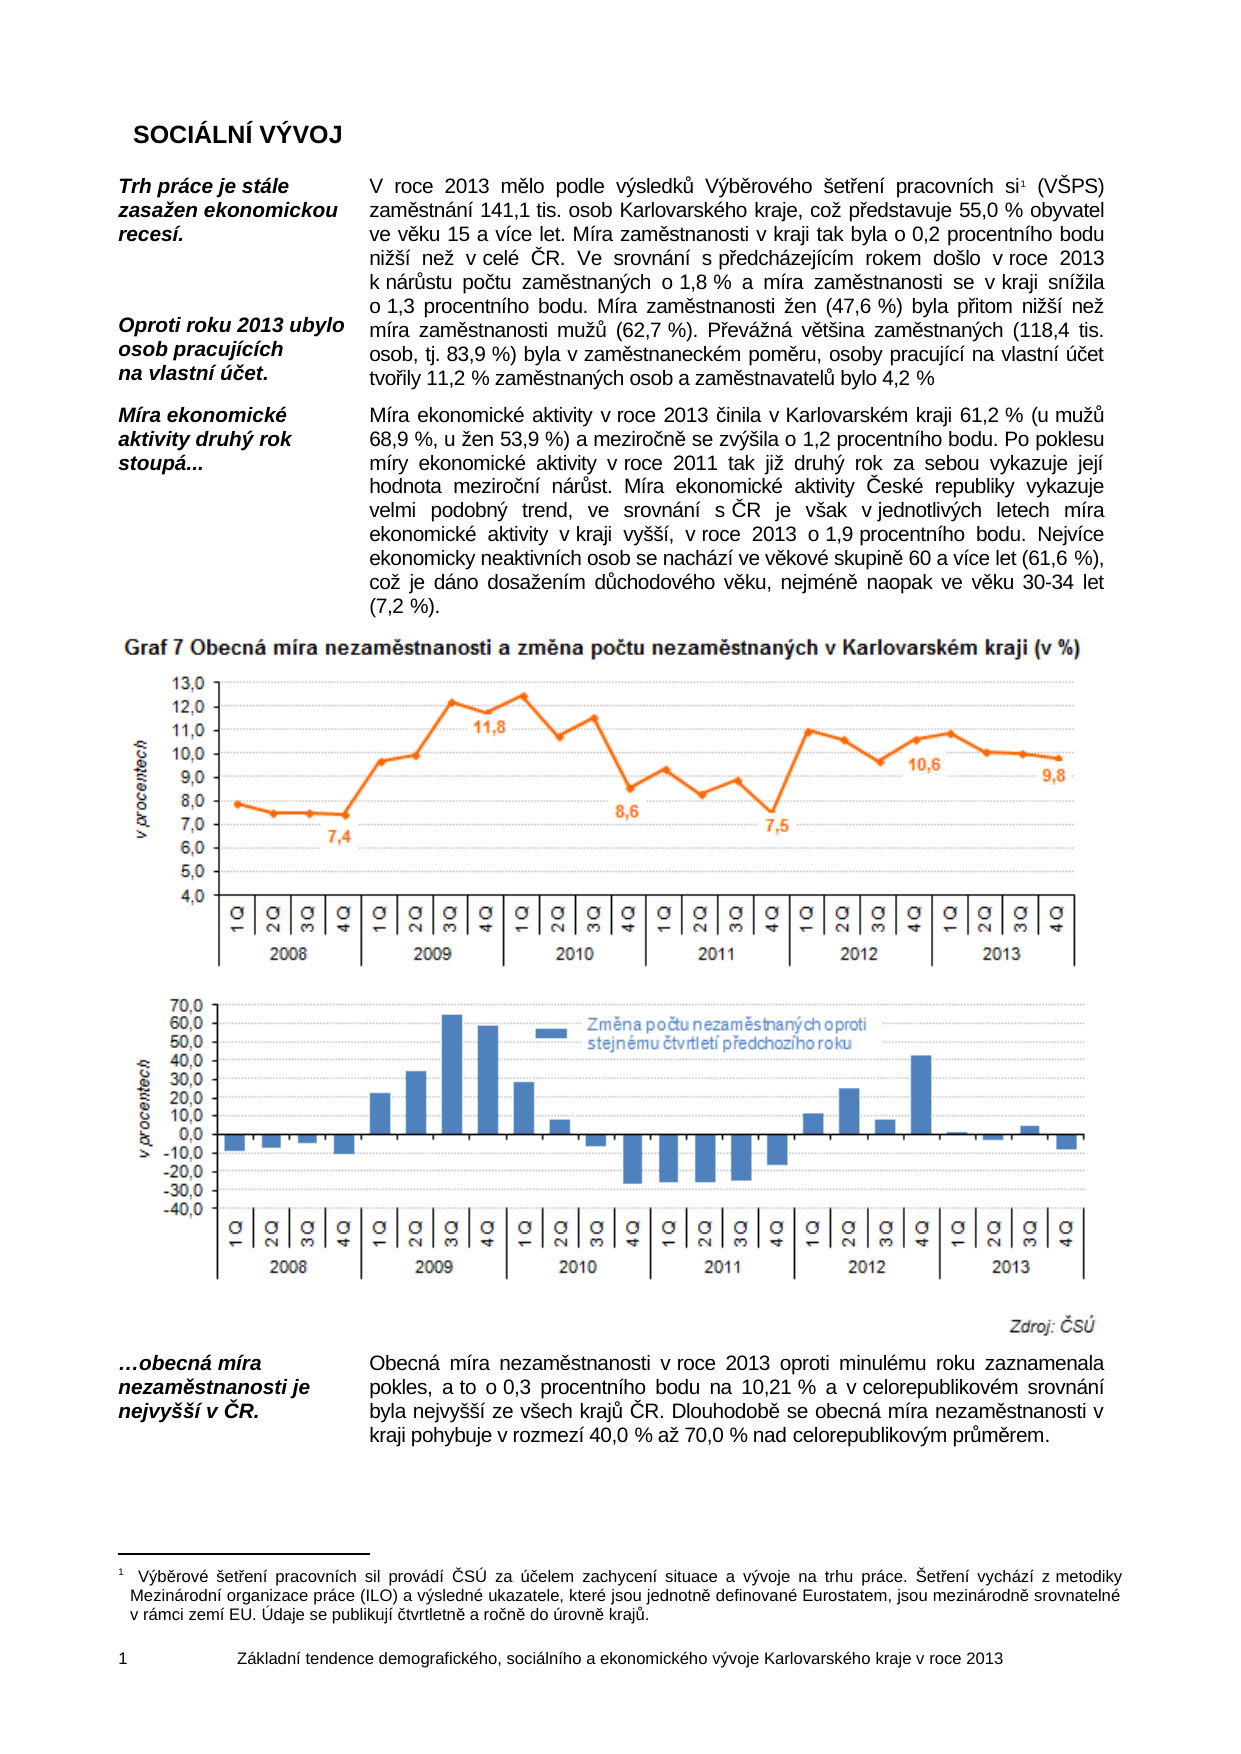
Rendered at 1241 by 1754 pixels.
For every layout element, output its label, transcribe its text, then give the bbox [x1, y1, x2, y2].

table_cell [111, 624, 1112, 1345]
table_cell …obecná míra nezaměstnanosti je nejvyšší v ČR. [111, 1345, 362, 1453]
picture [120, 630, 1102, 1339]
table_header V roce 2013 mělo podle výsledků Výběrového šetření pracovních si (VŠPS) zaměstnání 141,1 tis. osob Karlovarského kraje, což představuje 55,0 % obyvatel ve věku 15 a více let. Míra zaměstnanosti v kraji tak byla o 0,2 procentního bodu nižší než v celé ČR. Ve srovnání s předcházejícím rokem došlo v roce 2013 k nárůstu počtu zaměstnaných o 1,8 % a míra zaměstnanosti se v kraji snížila o 1,3 procentního bodu. Míra zaměstnanosti žen (47,6 %) byla přitom nižší než míra zaměstnanosti mužů (62,7 %). Převážná většina zaměstnaných (118,4 tis. osob, tj. 83,9 %) byla v zaměstnaneckém poměru, osoby pracující na vlastní účet tvořily 11,2 % zaměstnaných osob a zaměstnavatelů bylo 4,2 % [362, 168, 1112, 396]
table_header Trh práce je stále zasažen ekonomickou recesí. Oproti roku 2013 ubylo osob pracujících na vlastní účet. [111, 168, 362, 396]
subtitle Sociální vývoj [133, 121, 1122, 149]
table_cell Míra ekonomické aktivity druhý rok stoupá... [111, 396, 362, 624]
table_cell Míra ekonomické aktivity v roce 2013 činila v Karlovarském kraji 61,2 % (u mužů 68,9 %, u žen 53,9 %) a meziročně se zvýšila o 1,2 procentního bodu. Po poklesu míry ekonomické aktivity v roce 2011 tak již druhý rok za sebou vykazuje její hodnota meziroční nárůst. Míra ekonomické aktivity České republiky vykazuje velmi podobný trend, ve srovnání s ČR je však v jednotlivých letech míra ekonomické aktivity v kraji vyšší, v roce 2013 o 1,9 procentního bodu. Nejvíce ekonomicky neaktivních osob se nachází ve věkové skupině 60 a více let (61,6 %), což je dáno dosažením důchodového věku, nejméně naopak ve věku 30-34 let (7,2 %). [362, 396, 1112, 624]
table_cell Obecná míra nezaměstnanosti v roce 2013 oproti minulému roku zaznamenala pokles, a to o 0,3 procentního bodu na 10,21 % a v celorepublikovém srovnání byla nejvyšší ze všech krajů ČR. Dlouhodobě se obecná míra nezaměstnanosti v kraji pohybuje v rozmezí 40,0 % až 70,0 % nad celorepublikovým průměrem. [362, 1345, 1112, 1453]
